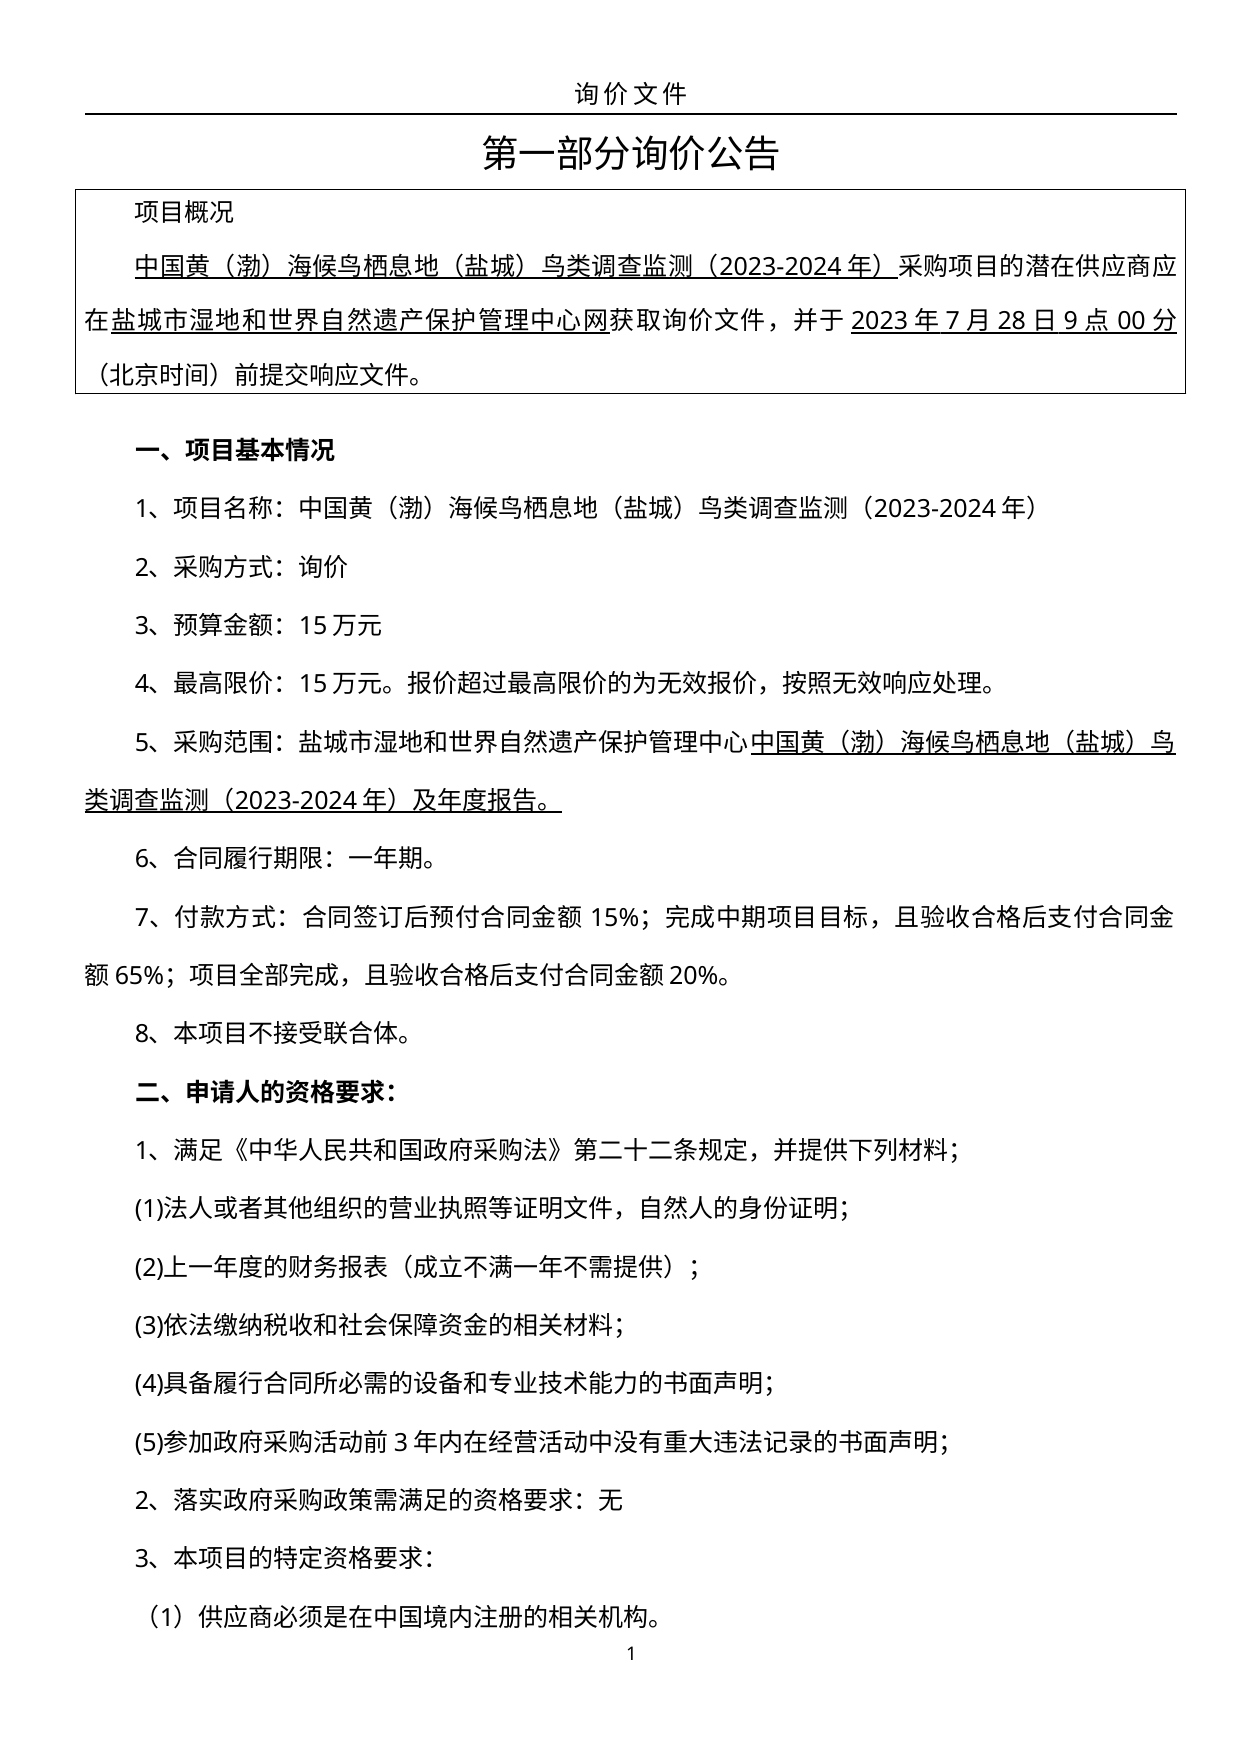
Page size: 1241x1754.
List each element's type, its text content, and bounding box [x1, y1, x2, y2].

text 2、落实政府采购政策需满足的资格要求：无 [84, 1463, 1177, 1521]
text (3)依法缴纳税收和社会保障资金的相关材料； (4)具备履行合同所必需的设备和专业技术能力的书面声明； (5)参加政府采购活动前3年内在经营活动中没有重大违法记录的书面声明； [84, 1288, 1177, 1463]
text （1）供应商必须是在中国境内注册的相关机构。 [84, 1579, 1177, 1638]
text 第一部分询价公告 [84, 131, 1177, 176]
text (1)法人或者其他组织的营业执照等证明文件，自然人的身份证明； (2)上一年度的财务报表（成立不满一年不需提供）； [84, 1171, 1177, 1288]
text 7、付款方式：合同签订后预付合同金额15%；完成中期项目目标，且验收合格后支付合同金额65%；项目全部完成，且验收合格后支付合同金额20%。 [84, 879, 1177, 996]
text 8、本项目不接受联合体。 [84, 996, 1177, 1054]
text 5、采购范围：盐城市湿地和世界自然遗产保护管理中心中国黄（渤）海候鸟栖息地（盐城）鸟类调查监测（2023-2024年）及年度报告。 [84, 704, 1177, 821]
text 1、满足《中华人民共和国政府采购法》第二十二条规定，并提供下列材料； [84, 1113, 1177, 1171]
text 6、合同履行期限：一年期。 [84, 821, 1177, 879]
text 项目概况 [76, 190, 1185, 228]
text 中国黄（渤）海候鸟栖息地（盐城）鸟类调查监测（2023-2024年）采购项目的潜在供应商应在盐城市湿地和世界自然遗产保护管理中心网获取询价文件，并于2023年7月28日9点 00分（北京时间）前提交响应文件。 [76, 243, 1185, 393]
text 4、最高限价：15万元。报价超过最高限价的为无效报价，按照无效响应处理。 [84, 646, 1177, 704]
subtitle 二、申请人的资格要求： [84, 1054, 1177, 1113]
text 2、采购方式：询价 [84, 529, 1177, 588]
text 3、预算金额：15万元 [84, 588, 1177, 646]
text 1、项目名称：中国黄（渤）海候鸟栖息地（盐城）鸟类调查监测（2023-2024年） [84, 471, 1177, 529]
text 3、本项目的特定资格要求： [84, 1521, 1177, 1579]
subtitle 一、项目基本情况 [84, 413, 1177, 471]
